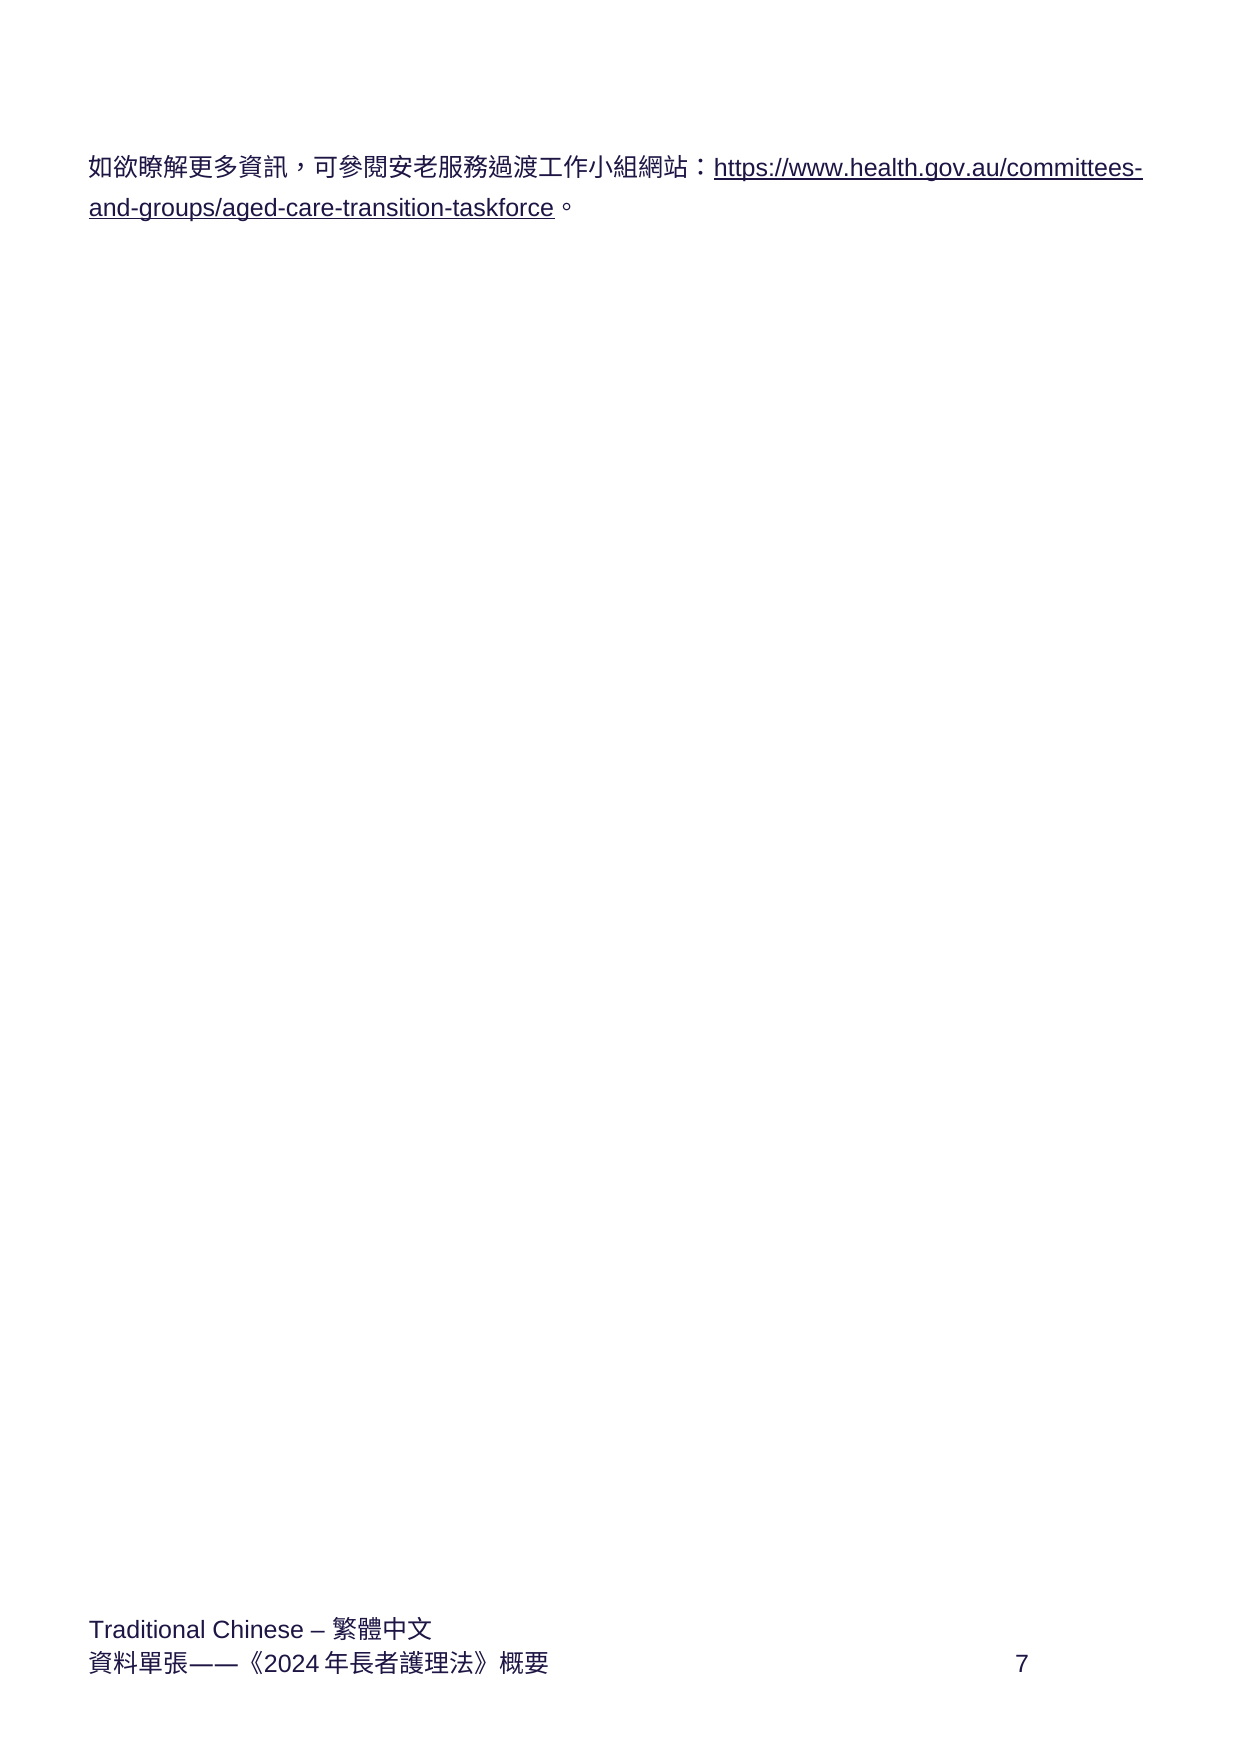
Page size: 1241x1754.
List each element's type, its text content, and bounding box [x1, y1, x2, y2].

text 如欲瞭解更多資訊，可參閱安老服務過渡工作小組網站：https://www.health.gov.au/committees-and-groups/aged-care-transition-taskforce。 [89, 150, 1167, 223]
